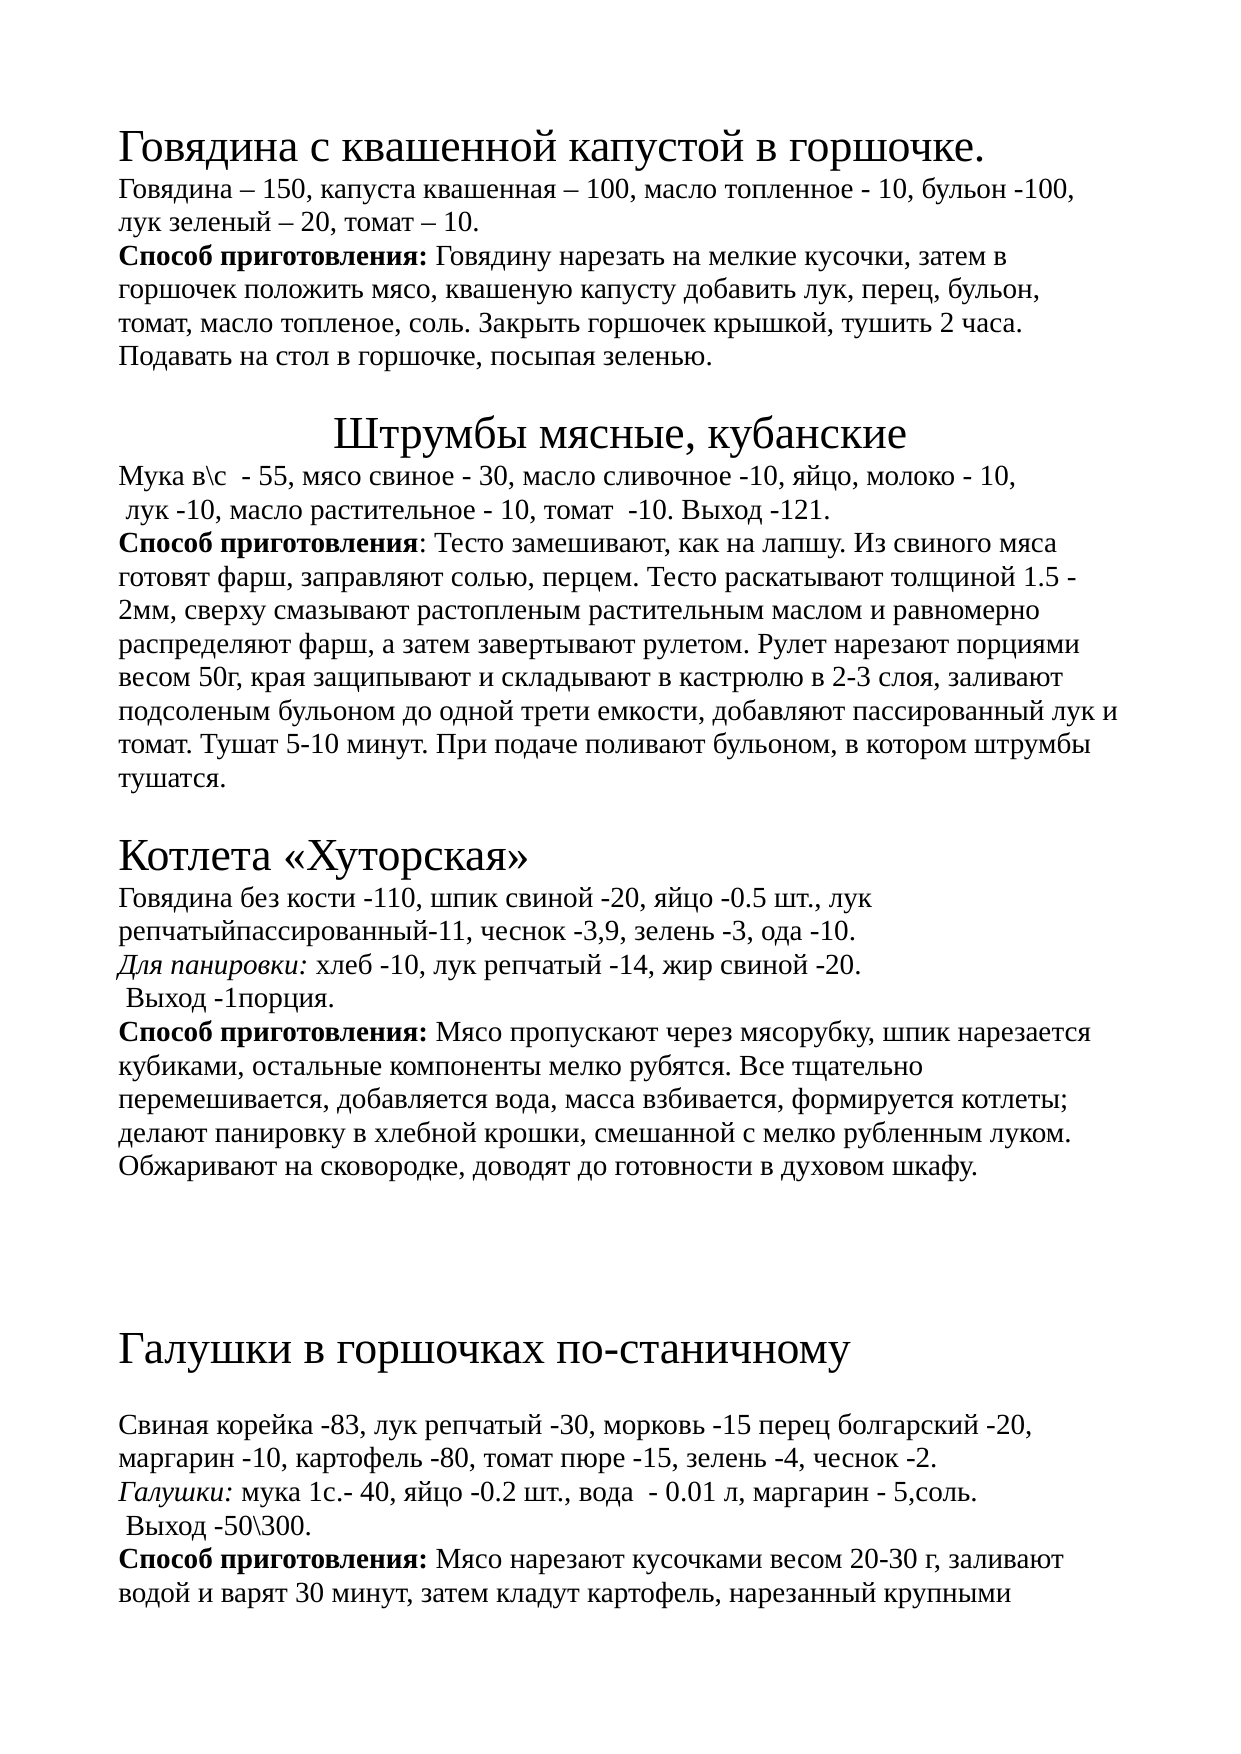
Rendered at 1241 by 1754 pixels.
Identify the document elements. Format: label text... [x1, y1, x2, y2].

text Галушки в горшочках по-станичному [118, 1321, 1122, 1373]
text Способ приготовления: Тесто замешивают, как на лапшу. Из свиного мяса готовят фарш, заправляют солью, перцем. Тесто раскатывают толщиной 1.5 -2мм, сверху смазывают растопленым растительным маслом и равномерно распределяют фарш, а затем завертывают рулетом. Рулет нарезают порциями весом 50г, края защипывают и складывают в кастрюлю в 2-3 слоя, заливают подсоленым бульоном до одной трети емкости, добавляют пассированный лук и томат. Тушат 5-10 минут. При подаче поливают бульоном, в котором штрумбы тушатся. [118, 525, 1122, 794]
text Штрумбы мясные, кубанские [118, 406, 1122, 458]
text Выход -1порция. [118, 981, 1122, 1014]
text Способ приготовления: Мясо пропускают через мясорубку, шпик нарезается кубиками, остальные компоненты мелко рубятся. Все тщательно перемешивается, добавляется вода, масса взбивается, формируется котлеты; делают панировку в хлебной крошки, смешанной с мелко рубленным луком. Обжаривают на сковородке, доводят до готовности в духовом шкафу. [118, 1014, 1122, 1182]
text Галушки: мука 1с.- 40, яйцо -0.2 шт., вода - 0.01 л, маргарин - 5,соль. [118, 1474, 1122, 1508]
text Говядина – 150, капуста квашенная – 100, масло топленное - 10, бульон -100, лук зеленый – 20, томат – 10. [118, 171, 1122, 238]
text Для панировки: хлеб -10, лук репчатый -14, жир свиной -20. [118, 947, 1122, 981]
text лук -10, масло растительное - 10, томат -10. Выход -121. [118, 492, 1122, 525]
text Котлета «Хуторская» [118, 827, 1122, 880]
text Свиная корейка -83, лук репчатый -30, морковь -15 перец болгарский -20, маргарин -10, картофель -80, томат пюре -15, зелень -4, чеснок -2. [118, 1407, 1122, 1474]
text Говядина без кости -110, шпик свиной -20, яйцо -0.5 шт., лук репчатыйпассированный-11, чеснок -3,9, зелень -3, ода -10. [118, 880, 1122, 947]
text Выход -50\300. [118, 1508, 1122, 1541]
text Мука в\с - 55, мясо свиное - 30, масло сливочное -10, яйцо, молоко - 10, [118, 458, 1122, 492]
text Говядина с квашенной капустой в горшочке. [118, 118, 1122, 171]
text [118, 1541, 1122, 1608]
text Способ приготовления: Говядину нарезать на мелкие кусочки, затем в горшочек положить мясо, квашеную капусту добавить лук, перец, бульон, томат, масло топленое, соль. Закрыть горшочек крышкой, тушить 2 часа. Подавать на стол в горшочке, посыпая зеленью. [118, 238, 1122, 372]
